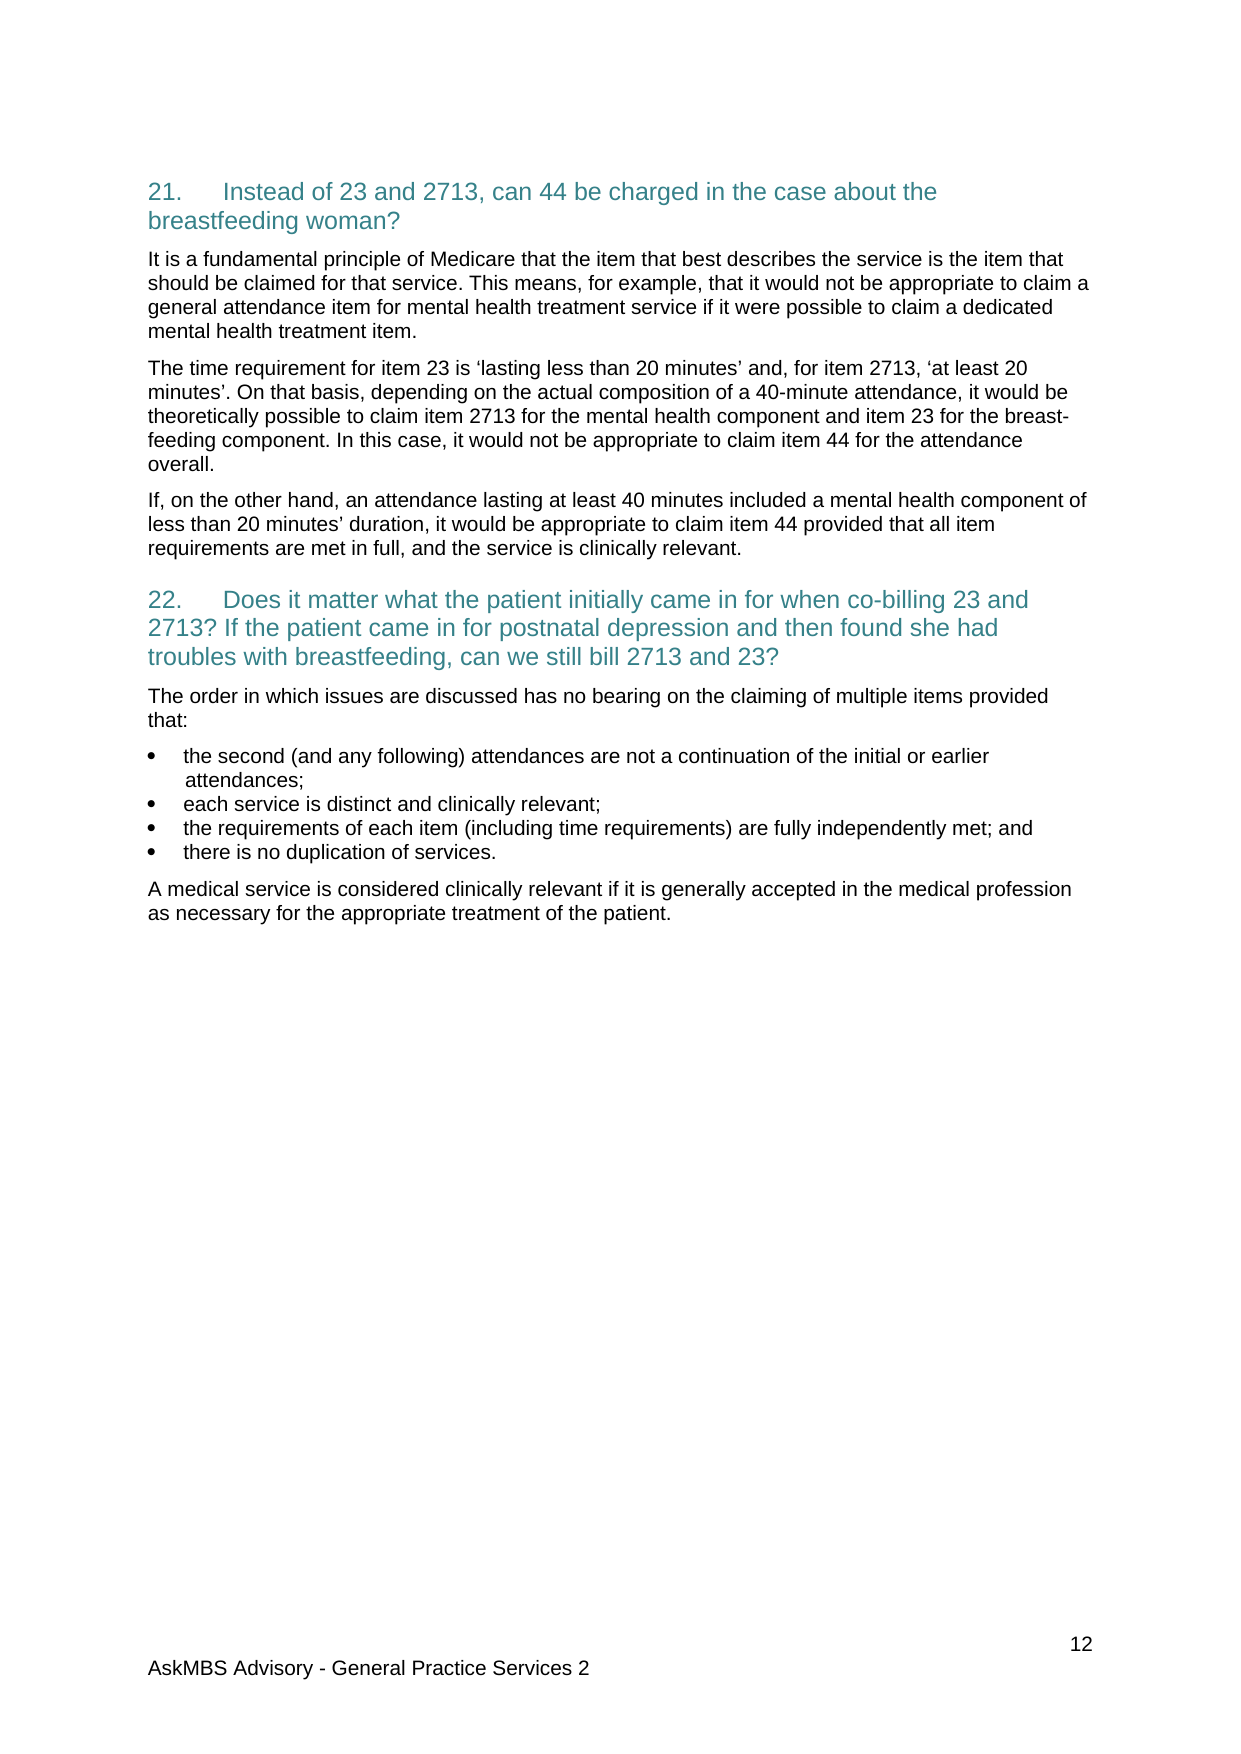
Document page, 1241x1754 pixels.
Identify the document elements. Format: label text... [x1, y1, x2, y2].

list each service is distinct and clinically relevant; [148, 792, 1092, 816]
list the second (and any following) attendances are not a continuation of the initial or earlier attendances; [148, 744, 1092, 792]
text A medical service is considered clinically relevant if it is generally accepted in the medical profession as necessary for the appropriate treatment of the patient. [148, 877, 1092, 924]
text The order in which issues are discussed has no bearing on the claiming of multiple items provided that: [148, 683, 1092, 731]
subtitle 21. Instead of 23 and 2713, can 44 be charged in the case about the breastfeeding woman? [148, 177, 1092, 235]
text It is a fundamental principle of Medicare that the item that best describes the service is the item that should be claimed for that service. This means, for example, that it would not be appropriate to claim a general attendance item for mental health treatment service if it were possible to claim a dedicated mental health treatment item. [148, 247, 1092, 343]
text If, on the other hand, an attendance lasting at least 40 minutes included a mental health component of less than 20 minutes’ duration, it would be appropriate to claim item 44 provided that all item requirements are met in full, and the service is clinically relevant. [148, 488, 1092, 560]
list the requirements of each item (including time requirements) are fully independently met; and [148, 816, 1092, 840]
list there is no duplication of services. [148, 840, 1092, 864]
text The time requirement for item 23 is ‘lasting less than 20 minutes’ and, for item 2713, ‘at least 20 minutes’. On that basis, depending on the actual composition of a 40-minute attendance, it would be theoretically possible to claim item 2713 for the mental health component and item 23 for the breast-feeding component. In this case, it would not be appropriate to claim item 44 for the attendance overall. [148, 356, 1092, 475]
subtitle 22. Does it matter what the patient initially came in for when co-billing 23 and 2713? If the patient came in for postnatal depression and then found she had troubles with breastfeeding, can we still bill 2713 and 23? [148, 585, 1092, 671]
